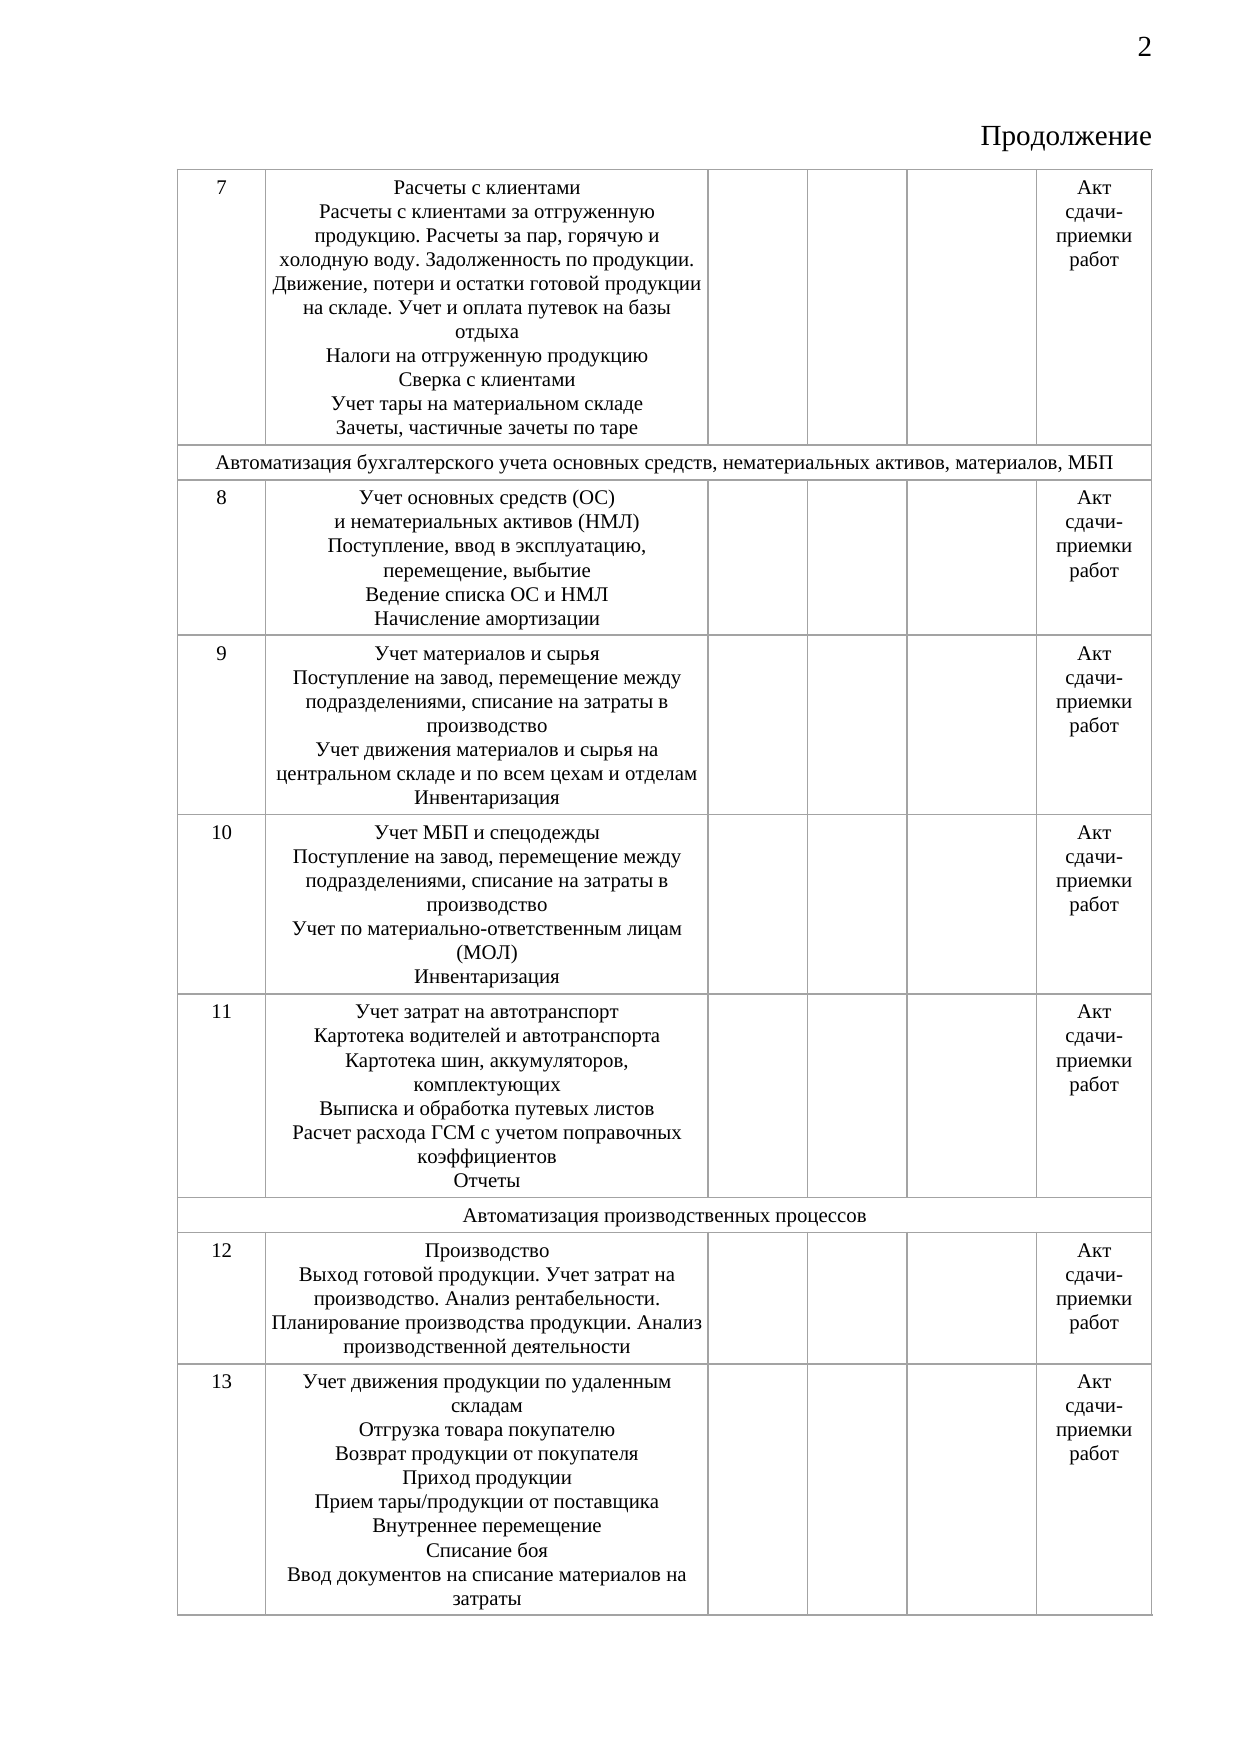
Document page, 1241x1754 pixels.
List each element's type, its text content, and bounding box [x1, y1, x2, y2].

table_header [908, 170, 1036, 444]
table_cell [808, 995, 906, 1197]
text Продолжение [177, 118, 1152, 152]
table_cell [709, 481, 807, 634]
table_cell [908, 995, 1036, 1197]
table_cell Акт сдачи-приемки работ [1037, 815, 1151, 993]
table_header 7 [178, 170, 265, 444]
table_cell [808, 1233, 906, 1363]
table_cell [808, 815, 906, 993]
table_cell 10 [178, 815, 265, 993]
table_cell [1037, 1365, 1151, 1614]
table_cell Производство Выход готовой продукции. Учет затрат на производство. Анализ рентабельности. Планирование производства продукции. Анализ производственной деятельности [266, 1233, 707, 1363]
table_cell Акт сдачи-приемки работ [1037, 1233, 1151, 1363]
table_cell Акт сдачи-приемки работ [1037, 636, 1151, 814]
table_cell 12 [178, 1233, 265, 1363]
table_cell 11 [178, 995, 265, 1197]
table_cell [808, 636, 906, 814]
table_cell 13 [178, 1365, 265, 1614]
table_cell Учет материалов и сырья Поступление на завод, перемещение между подразделениями, списание на затраты в производство Учет движения материалов и сырья на центральном складе и по всем цехам и отделам Инвентаризация [266, 636, 707, 814]
table_cell Акт сдачи-приемки работ [1037, 995, 1151, 1197]
table_cell Учет основных средств (ОС) и нематериальных активов (НМЛ) Поступление, ввод в эксплуатацию, перемещение, выбытие Ведение списка ОС и НМЛ Начисление амортизации [266, 481, 707, 634]
table_cell [709, 1365, 807, 1614]
table_cell [709, 815, 807, 993]
table_cell [908, 636, 1036, 814]
table_cell [908, 815, 1036, 993]
table_cell [808, 481, 906, 634]
table_cell [908, 481, 1036, 634]
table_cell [266, 1365, 707, 1614]
table_cell 8 [178, 481, 265, 634]
table_cell [908, 1233, 1036, 1363]
table_header Расчеты с клиентами Расчеты с клиентами за отгруженную продукцию. Расчеты за пар, горячую и холодную воду. Задолженность по продукции. Движение, потери и остатки готовой продукции на складе. Учет и оплата путевок на базы отдыха Налоги на отгруженную продукцию Сверка с клиентами Учет тары на материальном складе Зачеты, частичные зачеты по таре [266, 170, 707, 444]
table_cell 9 [178, 636, 265, 814]
table_cell Учет затрат на автотранспорт Картотека водителей и автотранспорта Картотека шин, аккумуляторов, комплектующих Выписка и обработка путевых листов Расчет расхода ГСМ с учетом поправочных коэффициентов Отчеты [266, 995, 707, 1197]
table_cell [709, 636, 807, 814]
table_header [709, 170, 807, 444]
table_cell [808, 1365, 906, 1614]
table_cell [709, 1233, 807, 1363]
table_cell Учет МБП и спецодежды Поступление на завод, перемещение между подразделениями, списание на затраты в производство Учет по материально-ответственным лицам (МОЛ) Инвентаризация [266, 815, 707, 993]
table_cell Акт сдачи-приемки работ [1037, 481, 1151, 634]
table_cell [709, 995, 807, 1197]
table_cell Автоматизация производственных процессов [178, 1198, 1151, 1232]
table_cell [908, 1365, 1036, 1614]
table_cell Автоматизация бухгалтерского учета основных средств, нематериальных активов, материалов, МБП [178, 446, 1151, 479]
table_header [808, 170, 906, 444]
table_header Акт сдачи-приемки работ [1037, 170, 1151, 444]
